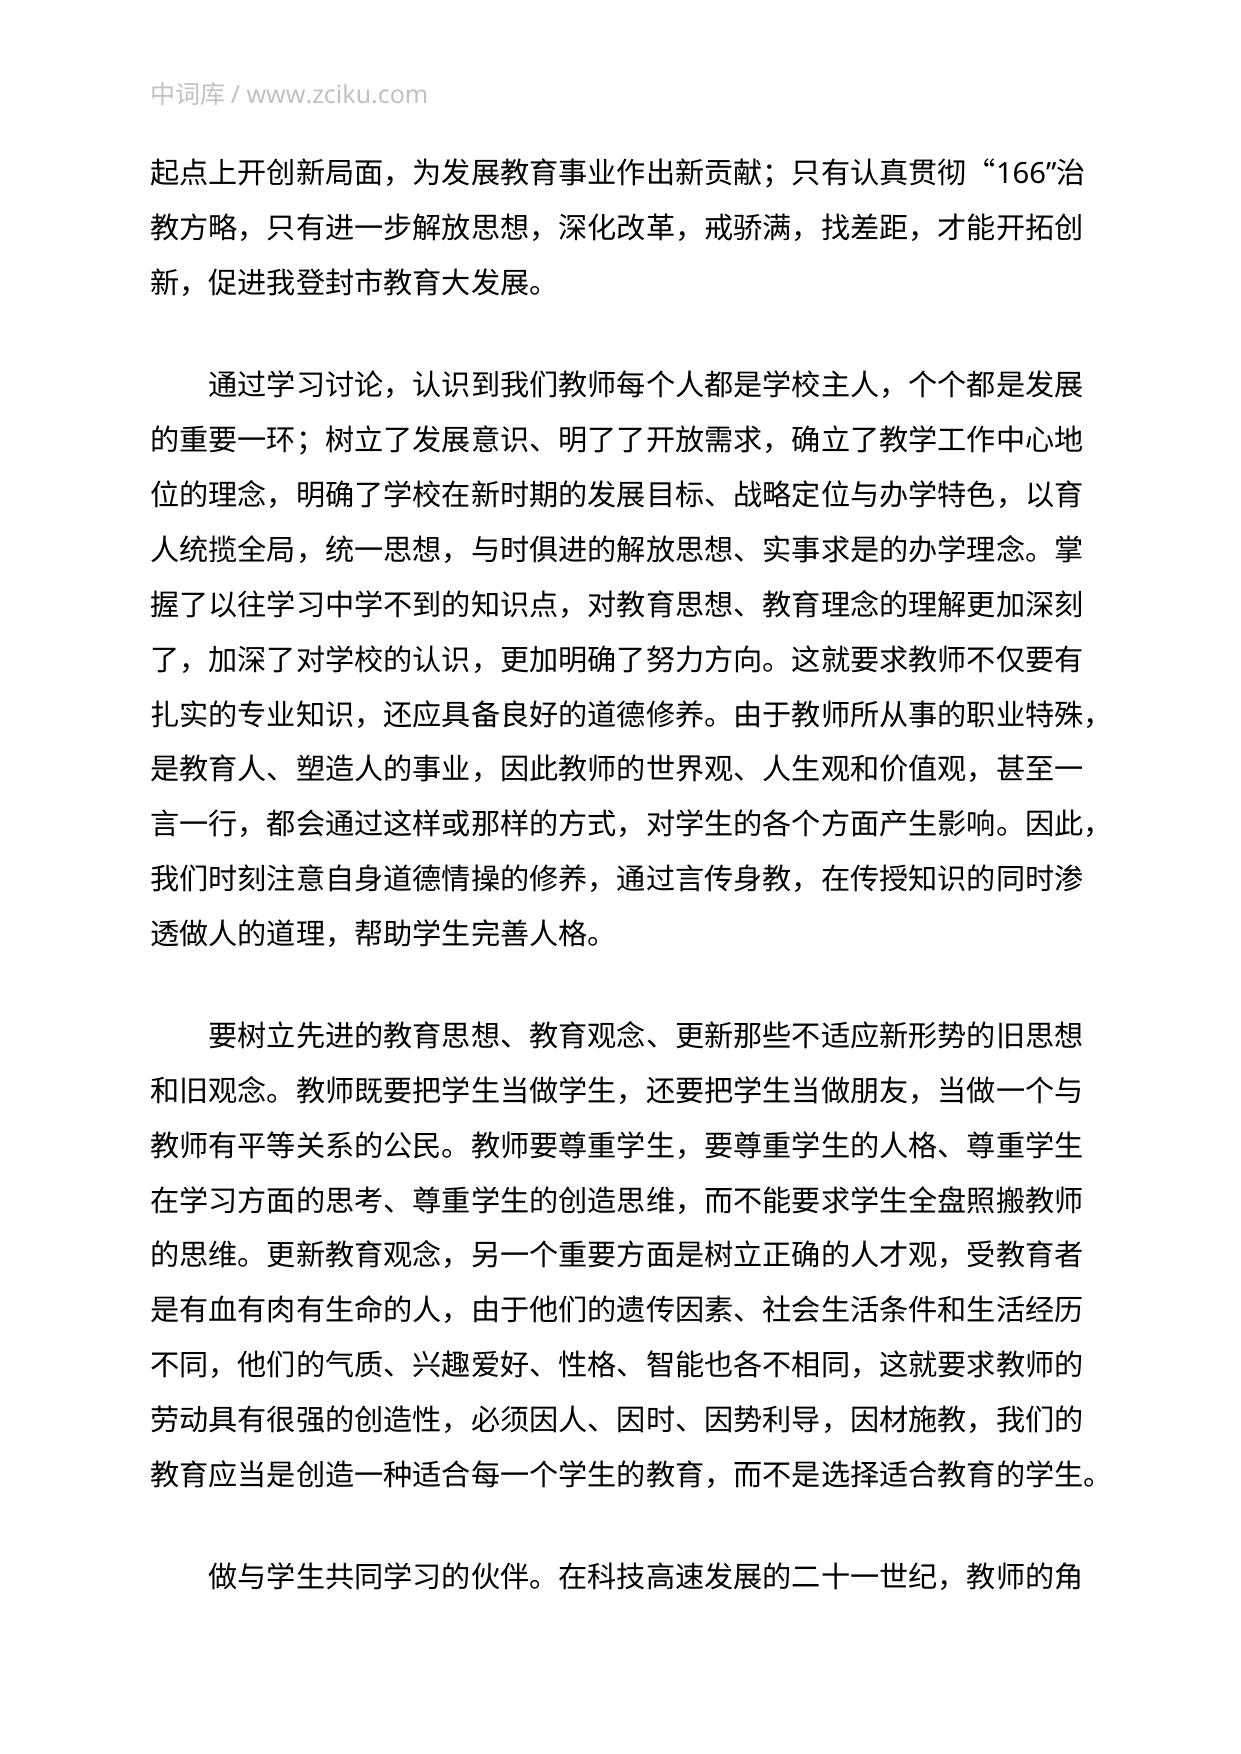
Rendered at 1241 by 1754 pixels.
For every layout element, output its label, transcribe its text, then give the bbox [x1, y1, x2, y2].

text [150, 1553, 1090, 1596]
text 要树立先进的教育思想、教育观念、更新那些不适应新形势的旧思想和旧观念。教师既要把学生当做学生，还要把学生当做朋友，当做一个与教师有平等关系的公民。教师要尊重学生，要尊重学生的人格、尊重学生在学习方面的思考、尊重学生的创造思维，而不能要求学生全盘照搬教师的思维。更新教育观念，另一个重要方面是树立正确的人才观，受教育者是有血有肉有生命的人，由于他们的遗传因素、社会生活条件和生活经历不同，他们的气质、兴趣爱好、性格、智能也各不相同，这就要求教师的劳动具有很强的创造性，必须因人、因时、因势利导，因材施教，我们的教育应当是创造一种适合每一个学生的教育，而不是选择适合教育的学生。 [150, 1012, 1090, 1494]
text 通过学习讨论，认识到我们教师每个人都是学校主人，个个都是发展的重要一环；树立了发展意识、明了了开放需求，确立了教学工作中心地位的理念，明确了学校在新时期的发展目标、战略定位与办学特色，以育人统揽全局，统一思想，与时俱进的解放思想、实事求是的办学理念。掌握了以往学习中学不到的知识点，对教育思想、教育理念的理解更加深刻了，加深了对学校的认识，更加明确了努力方向。这就要求教师不仅要有扎实的专业知识，还应具备良好的道德修养。由于教师所从事的职业特殊，是教育人、塑造人的事业，因此教师的世界观、人生观和价值观，甚至一言一行，都会通过这样或那样的方式，对学生的各个方面产生影响。因此，我们时刻注意自身道德情操的修养，通过言传身教，在传授知识的同时渗透做人的道理，帮助学生完善人格。 [150, 362, 1090, 953]
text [150, 150, 1090, 302]
